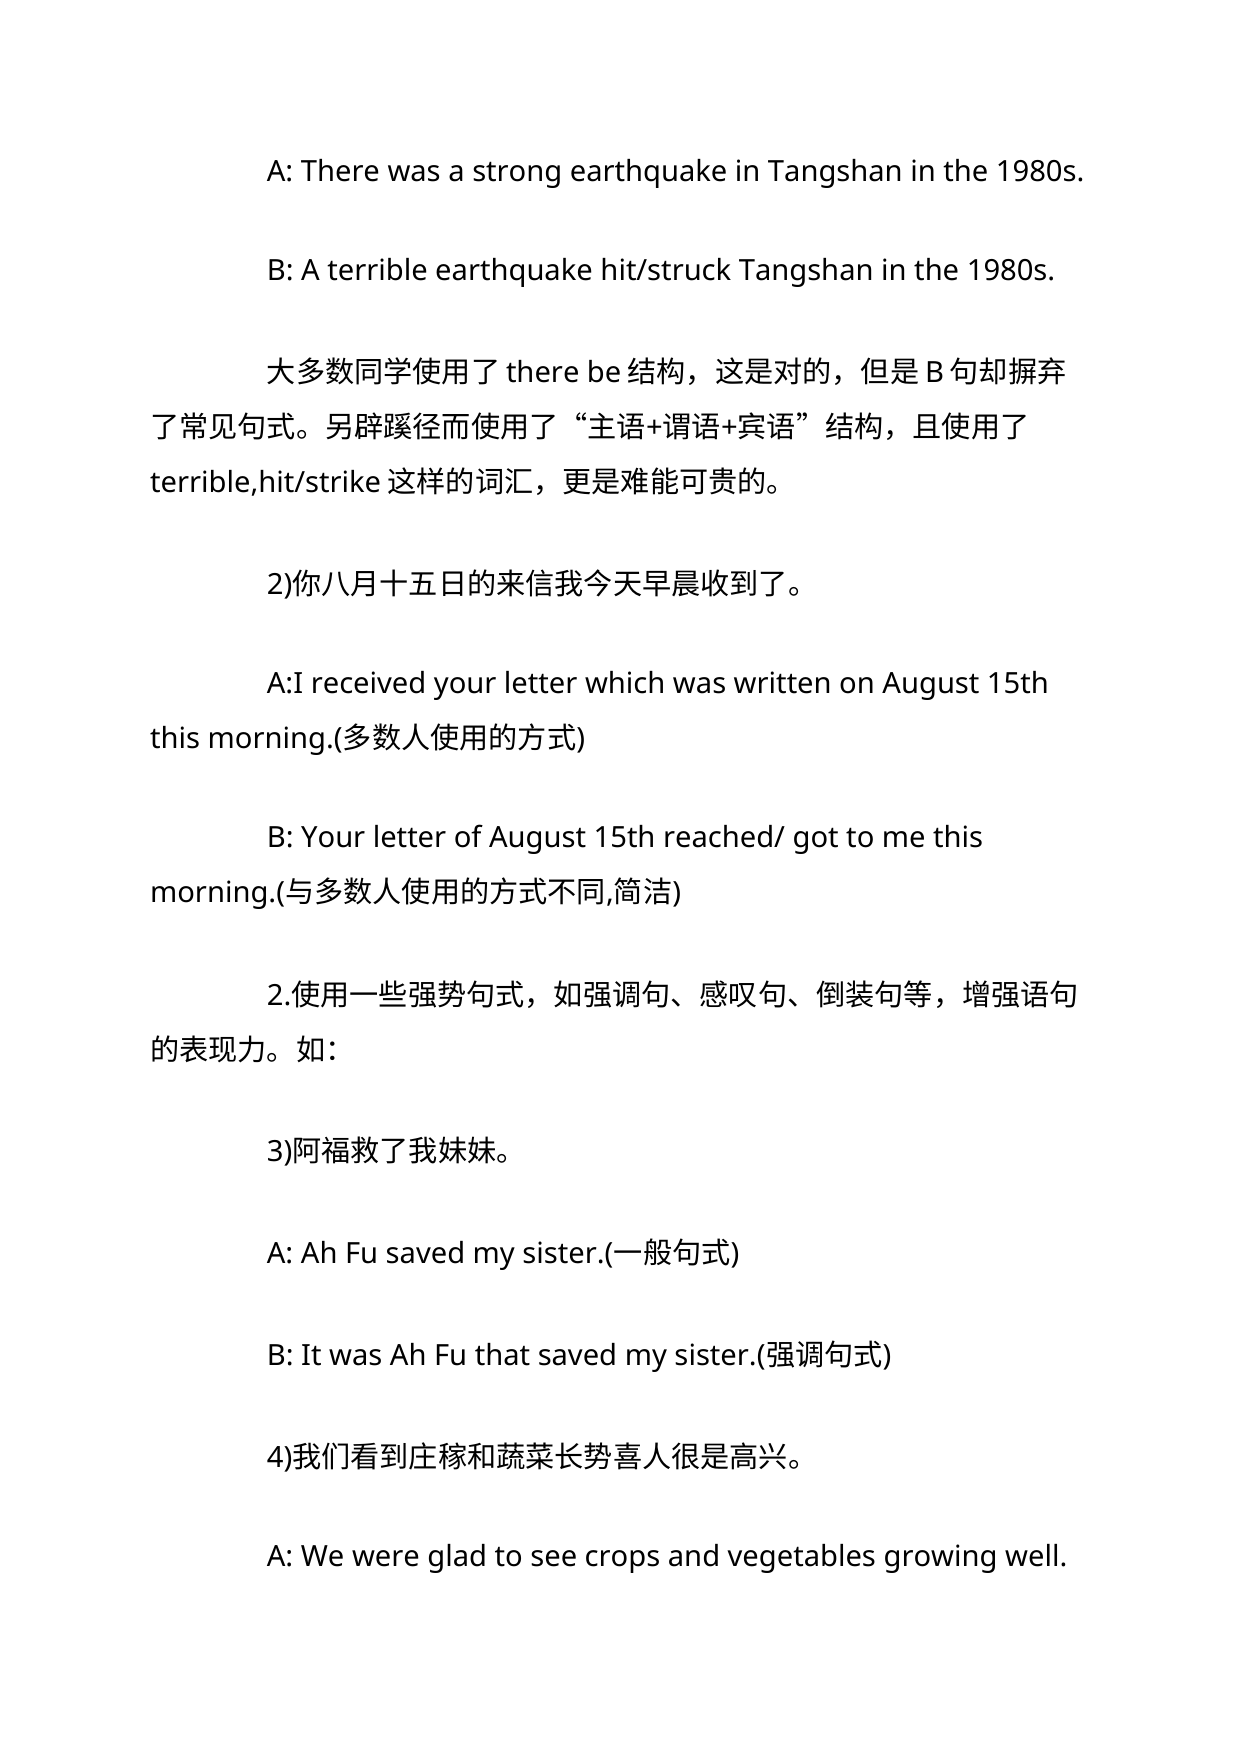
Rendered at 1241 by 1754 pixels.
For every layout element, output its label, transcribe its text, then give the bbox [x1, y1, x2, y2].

text B: A terrible earthquake hit/struck Tangshan in the 1980s. [150, 249, 1090, 289]
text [150, 1536, 1090, 1575]
text 3)阿福救了我妹妹。 [150, 1128, 1090, 1170]
text A: There was a strong earthquake in Tangshan in the 1980s. [150, 150, 1090, 190]
text A: Ah Fu saved my sister.(一般句式) [150, 1230, 1090, 1272]
text 2.使用一些强势句式，如强调句、感叹句、倒装句等，增强语句的表现力。如： [150, 971, 1090, 1068]
text A:I received your letter which was written on August 15th this morning.(多数人使用的方式) [150, 662, 1090, 757]
text B: It was Ah Fu that saved my sister.(强调句式) [150, 1332, 1090, 1374]
text 大多数同学使用了there be结构，这是对的，但是B句却摒弃了常见句式。另辟蹊径而使用了“主语+谓语+宾语”结构，且使用了terrible,hit/strike这样的词汇，更是难能可贵的。 [150, 348, 1090, 501]
text 2)你八月十五日的来信我今天早晨收到了。 [150, 561, 1090, 603]
text 4)我们看到庄稼和蔬菜长势喜人很是高兴。 [150, 1434, 1090, 1476]
text B: Your letter of August 15th reached/ got to me this morning.(与多数人使用的方式不同,简洁) [150, 817, 1090, 911]
